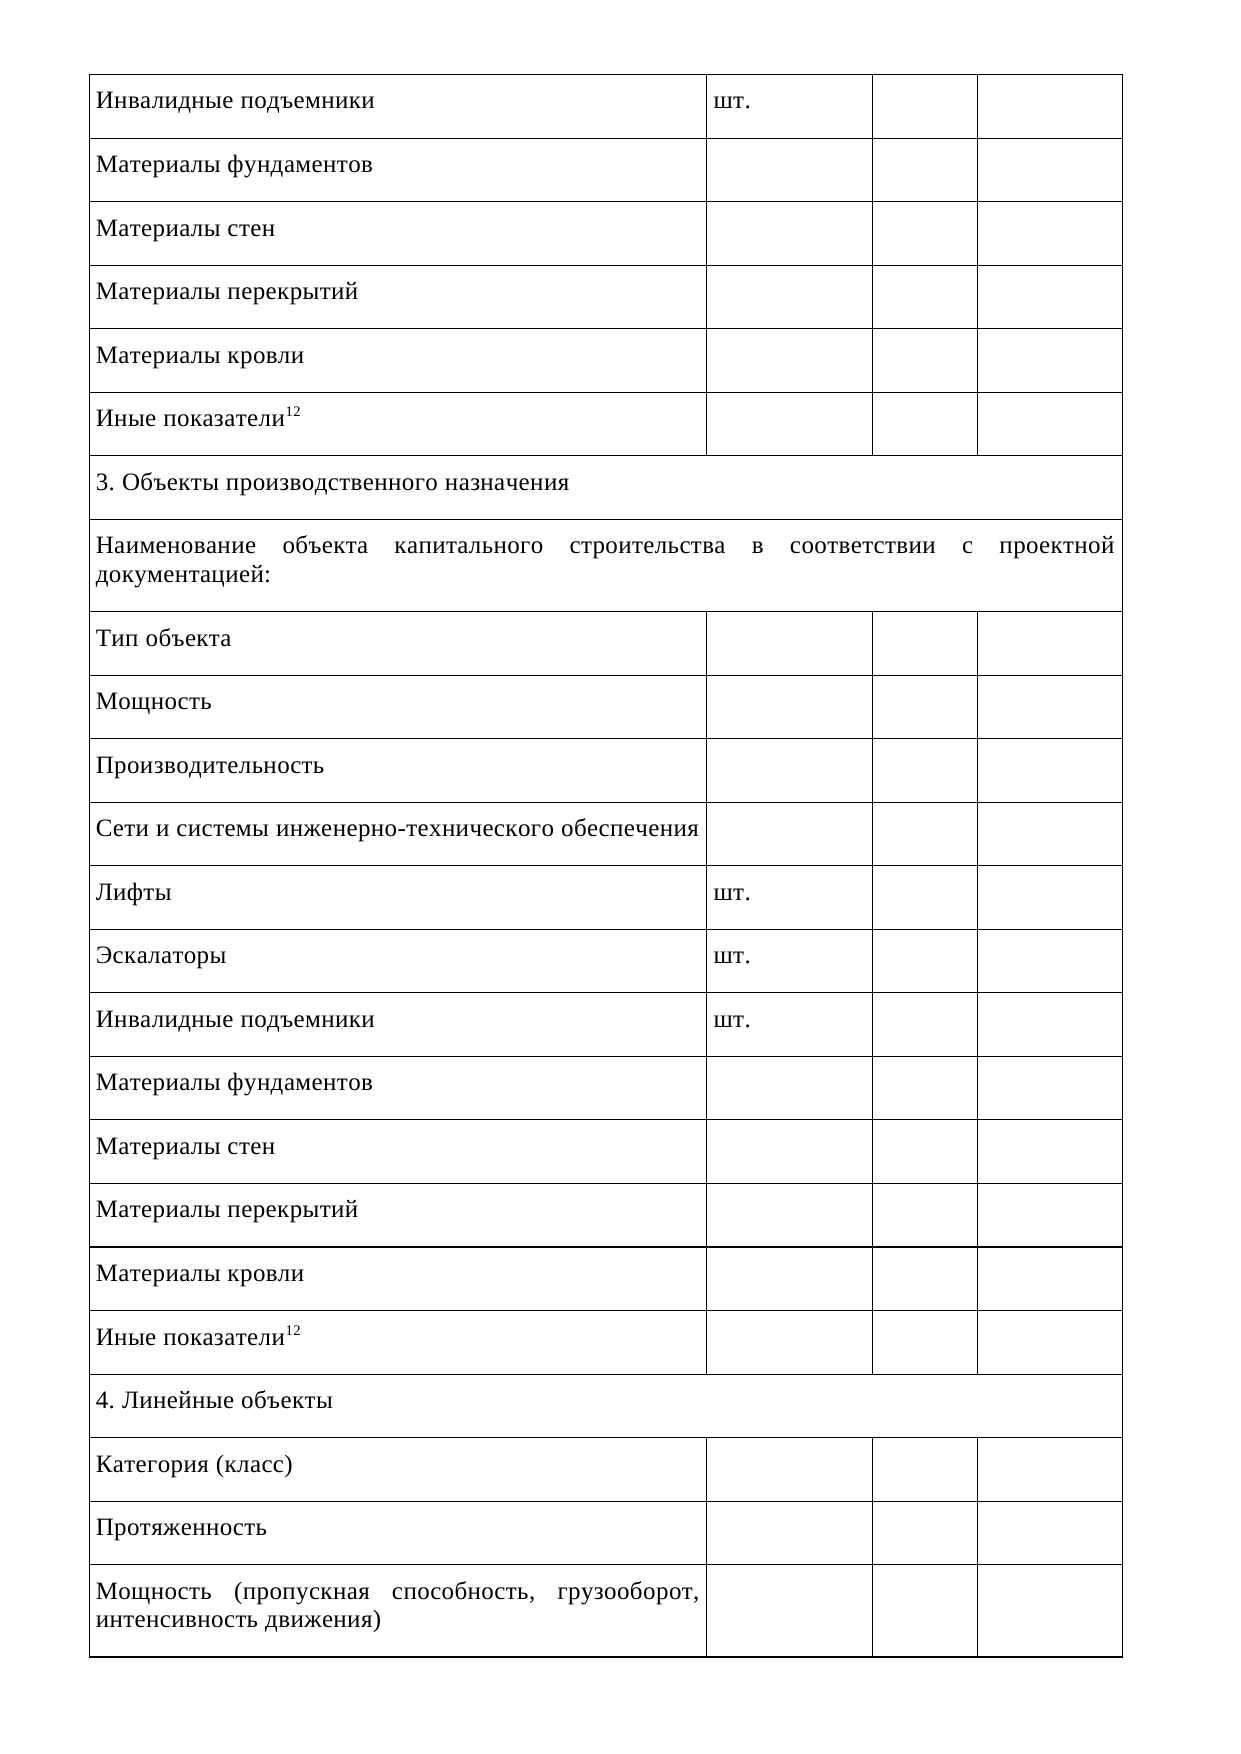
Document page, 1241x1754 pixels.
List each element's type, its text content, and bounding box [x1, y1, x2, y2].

table_cell Сети и системы инженерно-технического обеспечения [90, 803, 706, 865]
table_cell [873, 739, 977, 802]
table_cell [978, 1248, 1122, 1310]
table_cell 4. Линейные объекты [90, 1375, 1122, 1437]
table_cell Иные показатели12 [90, 1311, 706, 1373]
table_cell [873, 202, 977, 264]
table_cell [978, 1184, 1122, 1246]
table_cell Тип объекта [90, 612, 706, 674]
table_cell [707, 1184, 872, 1246]
table_cell [707, 612, 872, 674]
table_cell [707, 1502, 872, 1564]
table_cell 3. Объекты производственного назначения [90, 456, 1122, 519]
table_cell Материалы кровли [90, 1248, 706, 1310]
table_cell Инвалидные подъемники [90, 75, 706, 137]
table_cell [873, 930, 977, 992]
table_cell [873, 1438, 977, 1501]
table_cell [978, 612, 1122, 674]
table_cell [978, 1311, 1122, 1373]
table_cell Материалы перекрытий [90, 1184, 706, 1246]
table_cell [873, 803, 977, 865]
table_cell [873, 1502, 977, 1564]
table_cell [707, 139, 872, 201]
table_cell шт. [707, 866, 872, 929]
table_cell [873, 676, 977, 738]
table_cell [978, 329, 1122, 392]
table_cell [873, 1184, 977, 1246]
table_cell шт. [707, 993, 872, 1056]
table_cell [873, 866, 977, 929]
table_cell [707, 1438, 872, 1501]
table_cell [873, 266, 977, 328]
table_cell [978, 803, 1122, 865]
table_cell Производительность [90, 739, 706, 802]
table_cell Категория (класс) [90, 1438, 706, 1501]
table_cell Материалы фундаментов [90, 139, 706, 201]
table_cell [873, 329, 977, 392]
table_cell Мощность (пропускная способность, грузооборот, интенсивность движения) [90, 1565, 706, 1656]
table_cell [873, 1120, 977, 1183]
table_cell [978, 866, 1122, 929]
table_cell [978, 676, 1122, 738]
table_cell Материалы фундаментов [90, 1057, 706, 1119]
table_cell [707, 266, 872, 328]
table_cell [978, 393, 1122, 455]
table_cell [707, 1057, 872, 1119]
table_cell [873, 75, 977, 137]
table_cell Материалы стен [90, 1120, 706, 1183]
table_cell Материалы перекрытий [90, 266, 706, 328]
table_cell [873, 1248, 977, 1310]
table_cell [707, 1311, 872, 1373]
table_cell Инвалидные подъемники [90, 993, 706, 1056]
table_cell Материалы стен [90, 202, 706, 264]
table_cell Протяженность [90, 1502, 706, 1564]
table_cell [978, 139, 1122, 201]
table_cell шт. [707, 930, 872, 992]
table_cell [978, 75, 1122, 137]
table_cell [978, 1438, 1122, 1501]
table_cell [978, 930, 1122, 992]
table_cell [978, 202, 1122, 264]
table_cell шт. [707, 75, 872, 137]
table_cell [707, 803, 872, 865]
table_cell [873, 1565, 977, 1656]
table_cell [873, 993, 977, 1056]
table_cell Лифты [90, 866, 706, 929]
table_cell [707, 393, 872, 455]
table_cell [978, 739, 1122, 802]
table_cell [873, 612, 977, 674]
table_cell [978, 1502, 1122, 1564]
table_cell [978, 1120, 1122, 1183]
table_cell [873, 139, 977, 201]
table_cell [707, 676, 872, 738]
table_cell Эскалаторы [90, 930, 706, 992]
table_cell [873, 1057, 977, 1119]
table_cell Наименование объекта капитального строительства в соответствии с проектной документацией: [90, 520, 1122, 611]
table_cell [978, 993, 1122, 1056]
table_cell [978, 266, 1122, 328]
table_cell Материалы кровли [90, 329, 706, 392]
table_cell [978, 1565, 1122, 1656]
table_cell [707, 1565, 872, 1656]
table_cell Мощность [90, 676, 706, 738]
table_cell [707, 739, 872, 802]
table_cell Иные показатели12 [90, 393, 706, 455]
table_cell [707, 329, 872, 392]
table_cell [978, 1057, 1122, 1119]
table_cell [707, 1120, 872, 1183]
table_cell [707, 202, 872, 264]
table_cell [873, 1311, 977, 1373]
table_cell [707, 1248, 872, 1310]
table_cell [873, 393, 977, 455]
